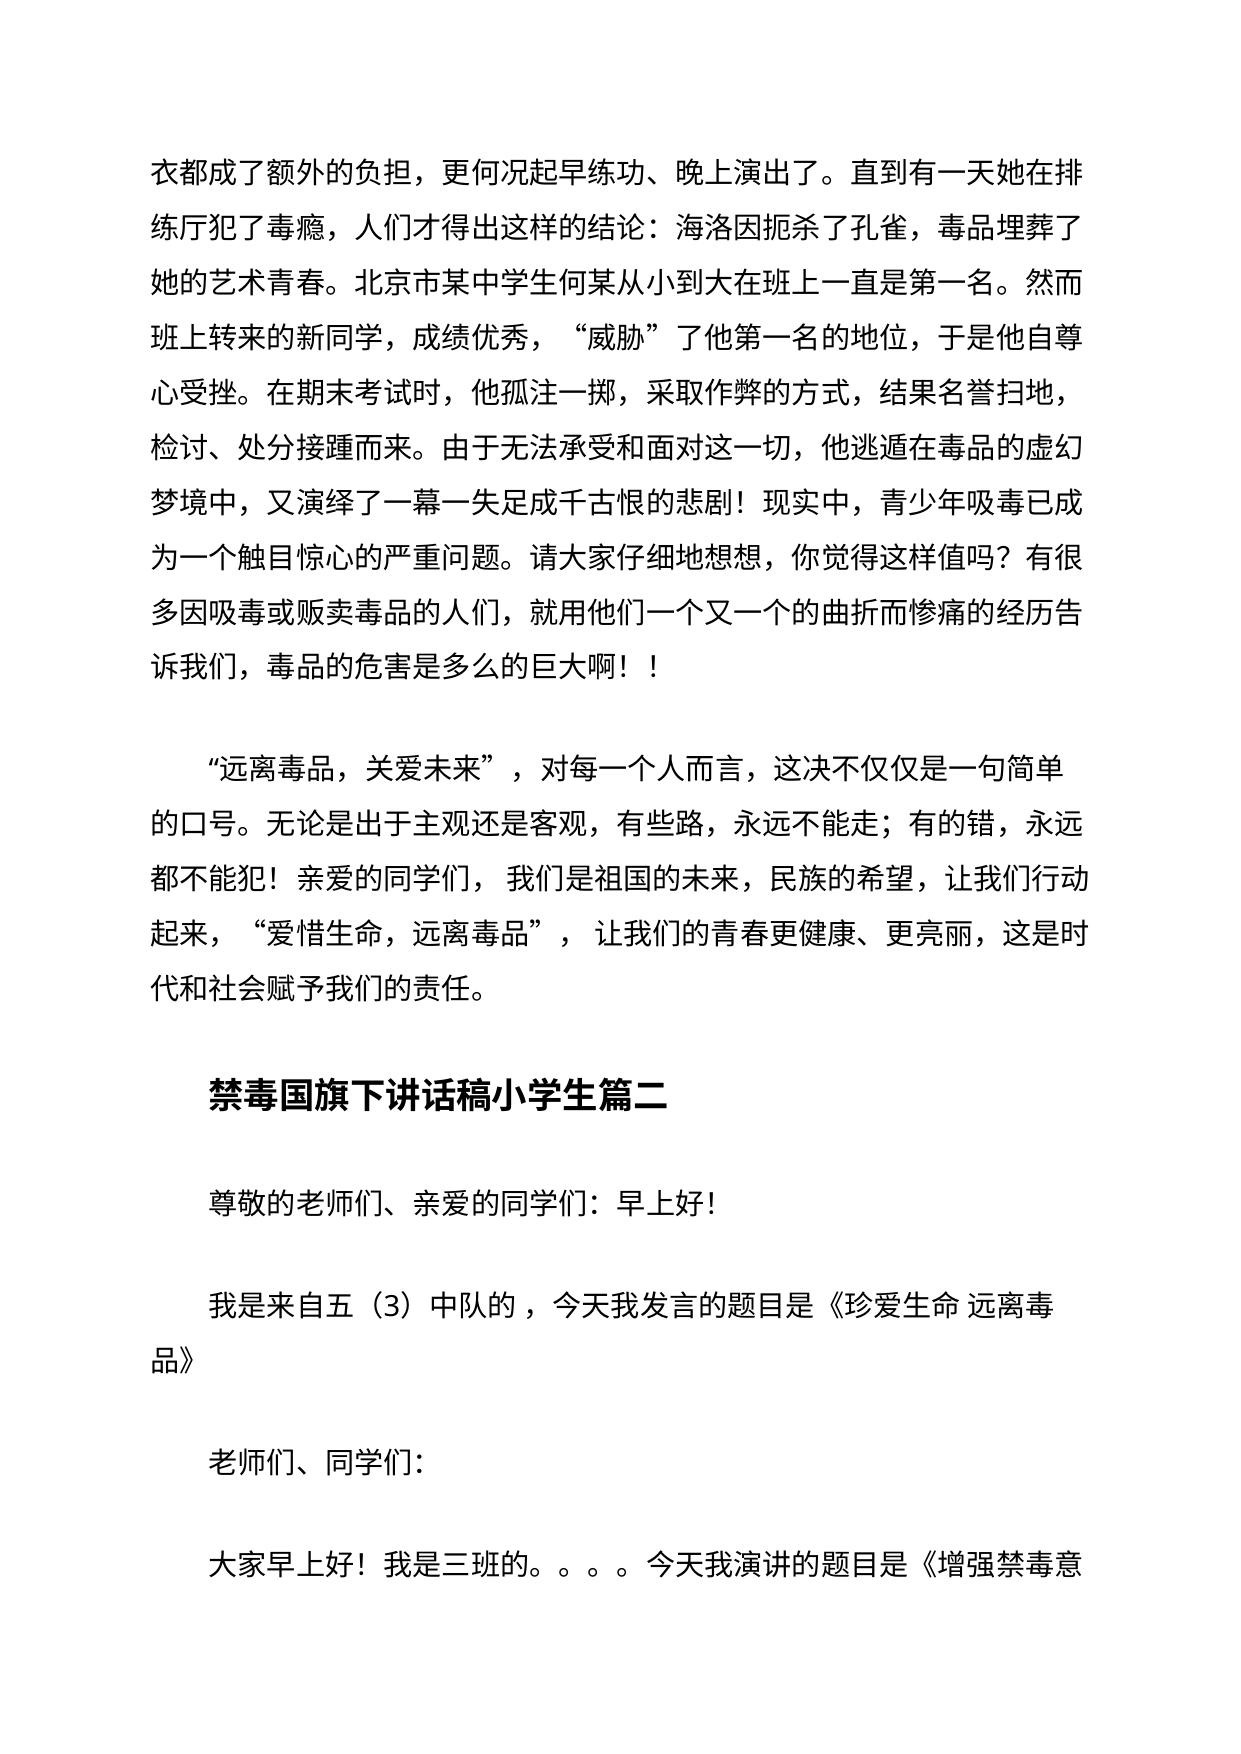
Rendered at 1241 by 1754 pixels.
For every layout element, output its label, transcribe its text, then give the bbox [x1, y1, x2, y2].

text “远离毒品，关爱未来”，对每一个人而言，这决不仅仅是一句简单的口号。无论是出于主观还是客观，有些路，永远不能走；有的错，永远都不能犯！亲爱的同学们， 我们是祖国的未来，民族的希望，让我们行动起来，“爱惜生命，远离毒品”， 让我们的青春更健康、更亮丽，这是时代和社会赋予我们的责任。 [150, 746, 1090, 1008]
text 尊敬的老师们、亲爱的同学们：早上好！ [150, 1181, 1090, 1223]
text 老师们、同学们： [150, 1439, 1090, 1482]
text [150, 150, 1090, 686]
text 禁毒国旗下讲话稿小学生篇二 [150, 1067, 1090, 1118]
text 我是来自五（3）中队的 ，今天我发言的题目是《珍爱生命 远离毒品》 [150, 1282, 1090, 1380]
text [150, 1541, 1090, 1583]
